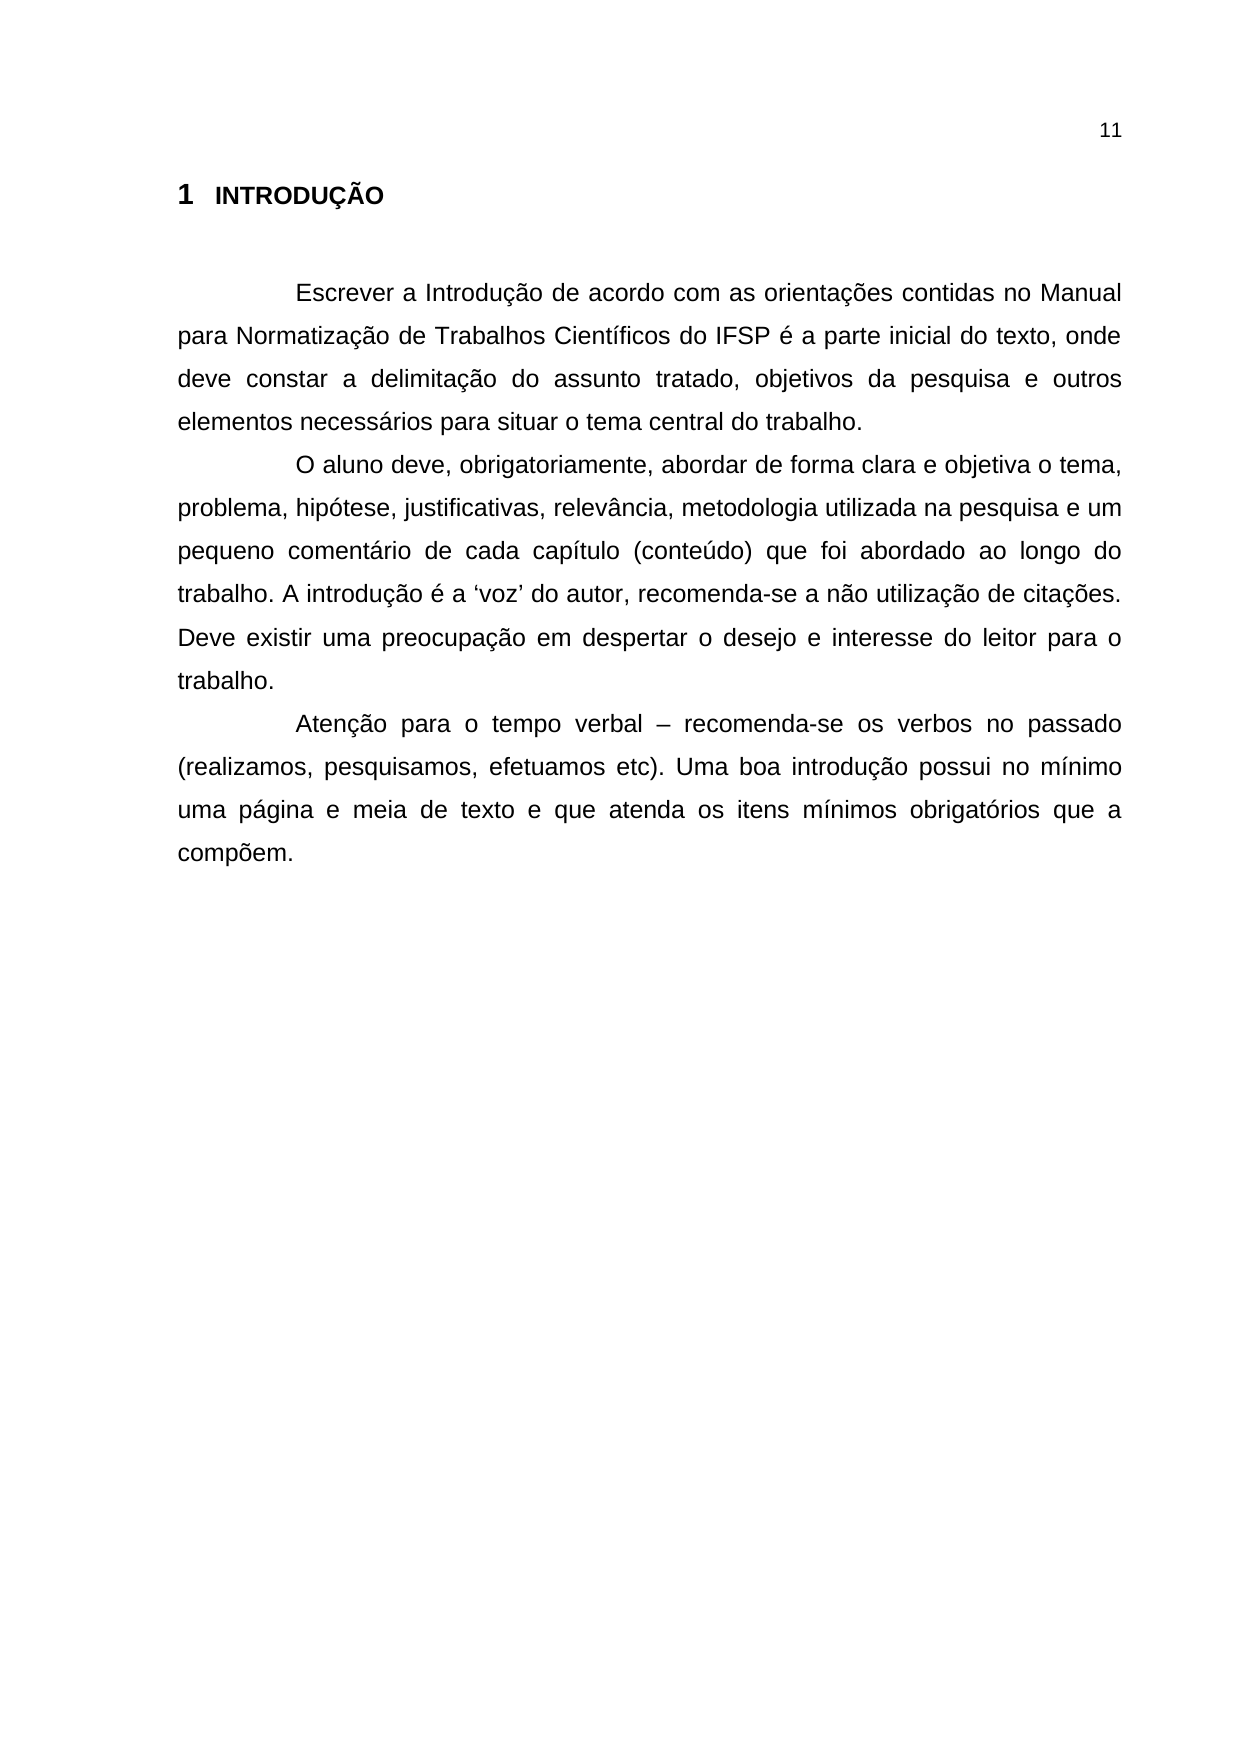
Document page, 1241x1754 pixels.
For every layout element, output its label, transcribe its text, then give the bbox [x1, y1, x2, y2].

text Atenção para o tempo verbal – recomenda-se os verbos no passado (realizamos, pesquisamos, efetuamos etc). Uma boa introdução possui no mínimo uma página e meia de texto e que atenda os itens mínimos obrigatórios que a compõem. [177, 709, 1122, 867]
text INTRODUÇÃO [177, 177, 1122, 211]
text O aluno deve, obrigatoriamente, abordar de forma clara e objetiva o tema, problema, hipótese, justificativas, relevância, metodologia utilizada na pesquisa e um pequeno comentário de cada capítulo (conteúdo) que foi abordado ao longo do trabalho. A introdução é a ‘voz’ do autor, recomenda-se a não utilização de citações. Deve existir uma preocupação em despertar o desejo e interesse do leitor para o trabalho. [177, 450, 1122, 694]
text Escrever a Introdução de acordo com as orientações contidas no Manual para Normatização de Trabalhos Científicos do IFSP é a parte inicial do texto, onde deve constar a delimitação do assunto tratado, objetivos da pesquisa e outros elementos necessários para situar o tema central do trabalho. [177, 277, 1122, 436]
